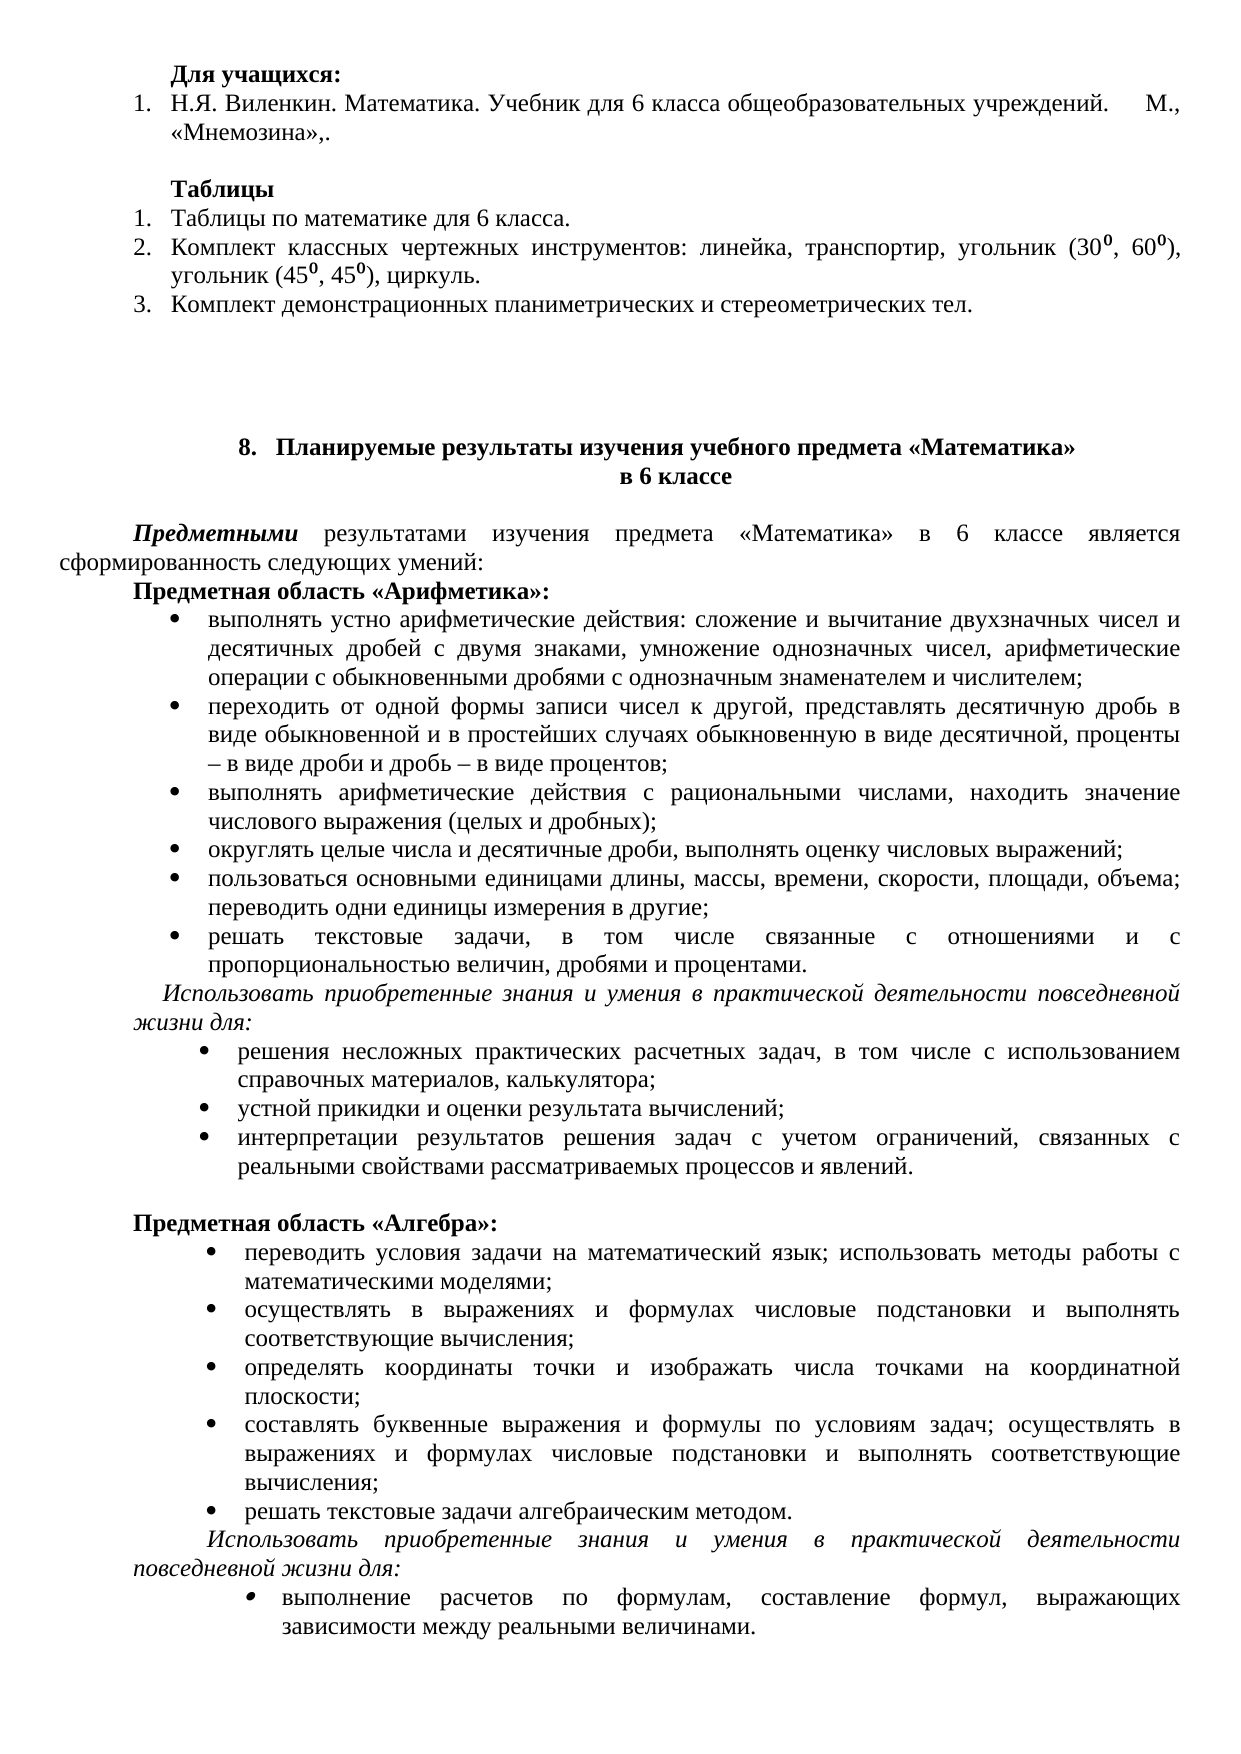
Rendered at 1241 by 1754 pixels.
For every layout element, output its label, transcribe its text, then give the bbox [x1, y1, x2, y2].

list устной прикидки и оценки результата вычислений; [200, 1093, 1181, 1122]
list решения несложных практических расчетных задач, в том числе с использованием справочных материалов, калькулятора; [200, 1036, 1181, 1093]
list в 6 классе [170, 461, 1181, 489]
list переходить от одной формы записи чисел к другой, представлять десятичную дробь в виде обыкновенной и в простейших случаях обыкновенную в виде десятичной, проценты – в виде дроби и дробь – в виде процентов; [170, 691, 1181, 777]
list определять координаты точки и изображать числа точками на координатной плоскости; [207, 1352, 1181, 1409]
text Предметная область «Арифметика»: [59, 576, 1181, 604]
text Для учащихся: [170, 59, 1181, 88]
list Таблицы [170, 174, 1181, 203]
list Планируемые результаты изучения учебного предмета «Математика» [133, 432, 1181, 461]
list выполнять арифметические действия с рациональными числами, находить значение числового выражения (целых и дробных); [170, 777, 1181, 834]
list Использовать приобретенные знания и умения в практической деятельности повседневной жизни для: [133, 978, 1181, 1036]
list Н.Я. Виленкин. Математика. Учебник для 6 класса общеобразовательных учреждений. М., «Мнемозина»,. [133, 88, 1181, 145]
text Использовать приобретенные знания и умения в практической деятельности повседневной жизни для: [133, 1524, 1181, 1582]
list решать текстовые задачи алгебраическим методом. [207, 1496, 1181, 1524]
list Комплект классных чертежных инструментов: линейка, транспортир, угольник (30⁰, 60⁰), угольник (45⁰, 45⁰), циркуль. [133, 232, 1181, 289]
list Комплект демонстрационных планиметрических и стереометрических тел. [133, 289, 1181, 318]
list осуществлять в выражениях и формулах числовые подстановки и выполнять соответствующие вычисления; [207, 1294, 1181, 1352]
list пользоваться основными единицами длины, массы, времени, скорости, площади, объема; переводить одни единицы измерения в другие; [170, 863, 1181, 921]
list переводить условия задачи на математический язык; использовать методы работы с математическими моделями; [207, 1237, 1181, 1294]
list составлять буквенные выражения и формулы по условиям задач; осуществлять в выражениях и формулах числовые подстановки и выполнять соответствующие вычисления; [207, 1409, 1181, 1496]
list решать текстовые задачи, в том числе связанные с отношениями и с пропорциональностью величин, дробями и процентами. [170, 921, 1181, 978]
list выполнение расчетов по формулам, составление формул, выражающих зависимости между реальными величинами. [244, 1582, 1181, 1639]
list округлять целые числа и десятичные дроби, выполнять оценку числовых выражений; [170, 834, 1181, 863]
text Предметная область «Алгебра»: [59, 1208, 1181, 1237]
list Таблицы по математике для 6 класса. [133, 203, 1181, 232]
text Предметными результатами изучения предмета «Математика» в 6 классе является сформированность следующих умений: [59, 518, 1181, 576]
list интерпретации результатов решения задач с учетом ограничений, связанных с реальными свойствами рассматриваемых процессов и явлений. [200, 1122, 1181, 1179]
list выполнять устно арифметические действия: сложение и вычитание двухзначных чисел и десятичных дробей с двумя знаками, умножение однозначных чисел, арифметические операции с обыкновенными дробями с однозначным знаменателем и числителем; [170, 604, 1181, 691]
